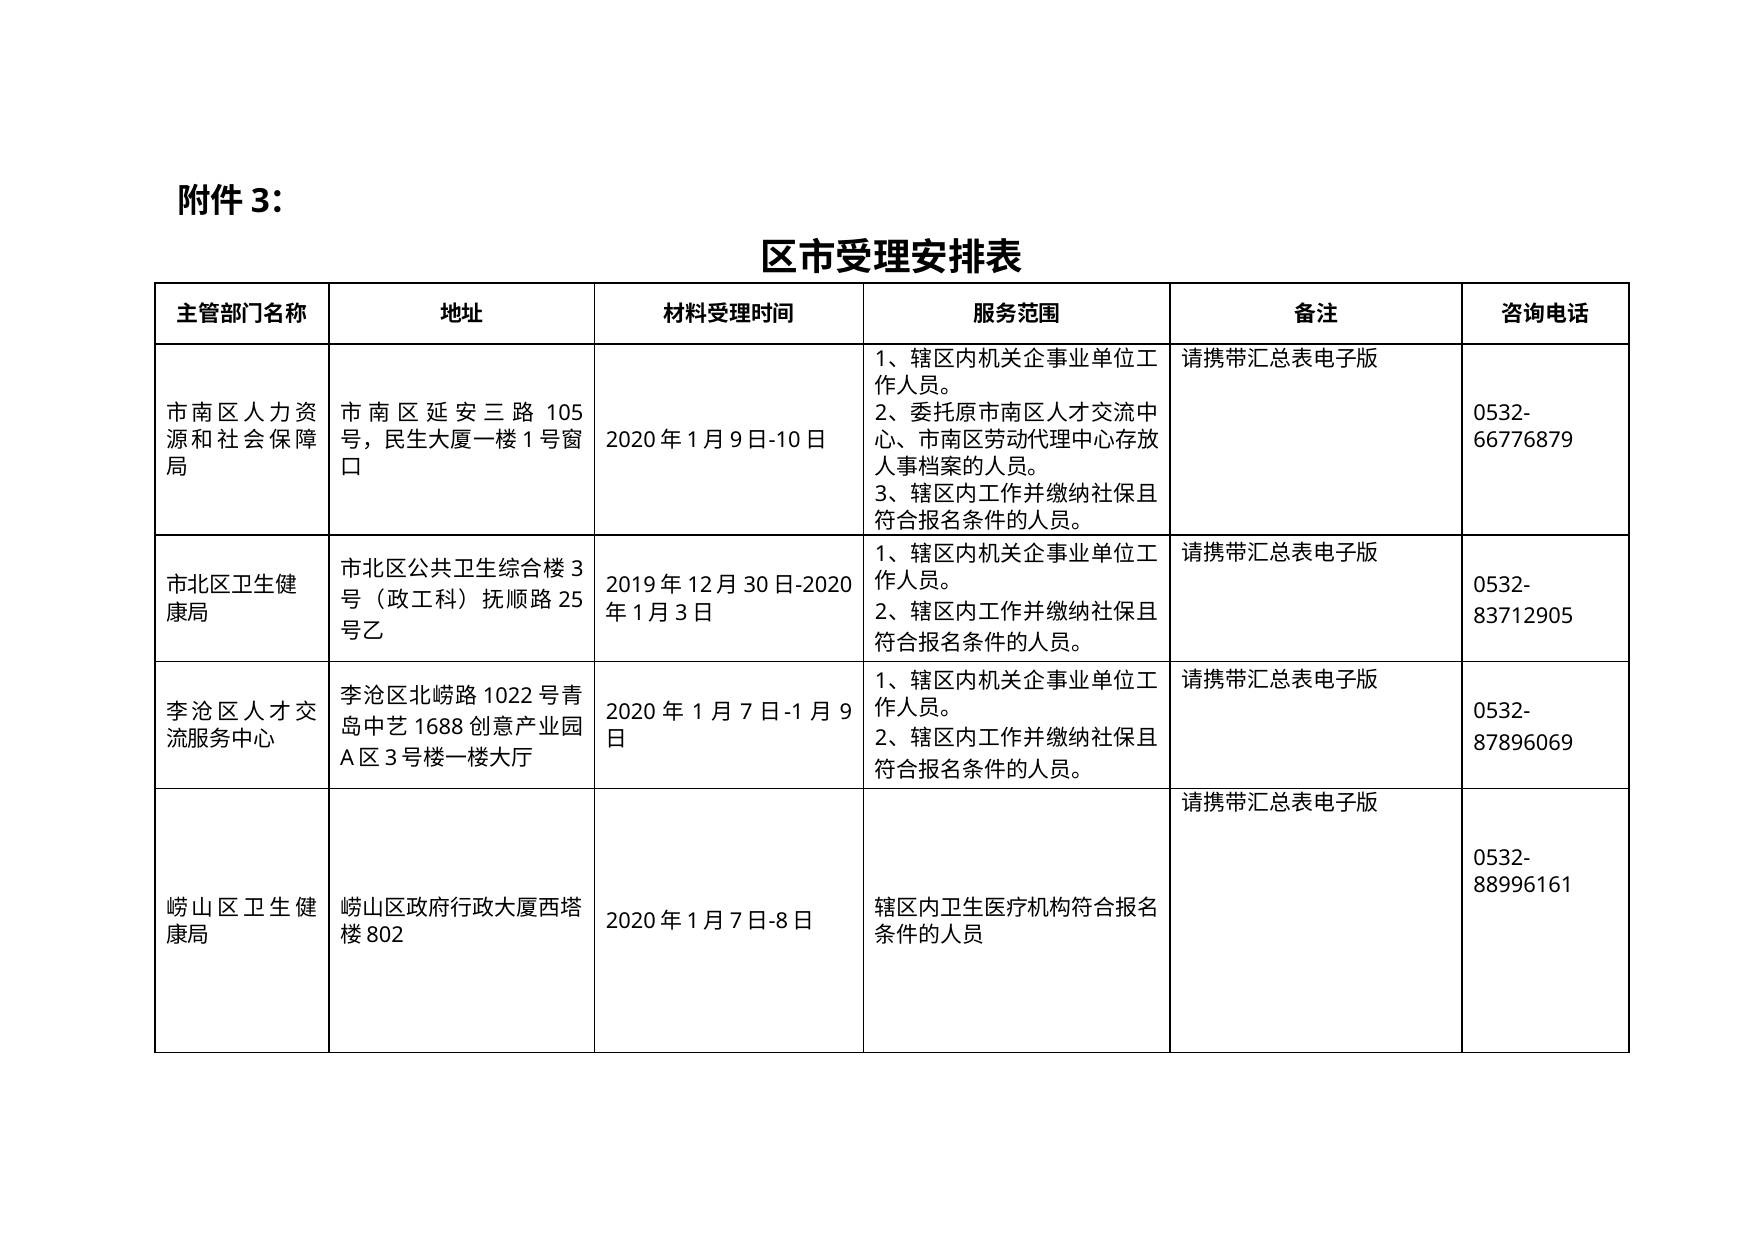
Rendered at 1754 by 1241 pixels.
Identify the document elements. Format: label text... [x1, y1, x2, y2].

table_cell 市北区公共卫生综合楼3号（政工科）抚顺路25号乙 [330, 536, 594, 661]
table_header 备注 [1171, 284, 1461, 343]
table_cell 辖区内卫生医疗机构符合报名条件的人员 [864, 789, 1169, 1052]
table_cell 0532-88996161 [1463, 789, 1628, 1052]
table_header 材料受理时间 [595, 284, 863, 343]
table_cell 市南区人力资源和社会保障局 [156, 345, 328, 534]
table_cell 1、辖区内机关企事业单位工作人员。 2、辖区内工作并缴纳社保且符合报名条件的人员。 [864, 536, 1169, 661]
table_cell 2020年1月7日-8日 [595, 789, 863, 1052]
table_cell 请携带汇总表电子版 [1171, 536, 1461, 661]
table_cell 市北区卫生健康局 [156, 536, 328, 661]
table_header 服务范围 [864, 284, 1169, 343]
table_cell 崂山区卫生健康局 [156, 789, 328, 1052]
table_cell 李沧区人才交流服务中心 [156, 662, 328, 787]
table_cell 市南区延安三路105号，民生大厦一楼1号窗口 [330, 345, 594, 534]
table_cell 2020年1月7日-1月9日 [595, 662, 863, 787]
table_cell 0532-83712905 [1463, 536, 1628, 661]
table_cell 崂山区政府行政大厦西塔楼802 [330, 789, 594, 1052]
table_cell 1、辖区内机关企事业单位工作人员。 2、辖区内工作并缴纳社保且符合报名条件的人员。 [864, 662, 1169, 787]
table_header 主管部门名称 [156, 284, 328, 343]
table_cell 0532-87896069 [1463, 662, 1628, 787]
table_header 咨询电话 [1463, 284, 1628, 343]
table_cell 请携带汇总表电子版 [1171, 789, 1461, 1052]
table_cell 1、辖区内机关企事业单位工作人员。 2、委托原市南区人才交流中心、市南区劳动代理中心存放人事档案的人员。 3、辖区内工作并缴纳社保且符合报名条件的人员。 [864, 345, 1169, 534]
table_cell 2019年12月30日-2020年1月3日 [595, 536, 863, 661]
table_cell 李沧区北崂路1022号青岛中艺1688创意产业园A区3号楼一楼大厅 [330, 662, 594, 787]
table_cell 2020年1月9日-10日 [595, 345, 863, 534]
table_cell 请携带汇总表电子版 [1171, 662, 1461, 787]
text 区市受理安排表 [177, 224, 1606, 282]
text 附件3： [177, 165, 1606, 224]
table_cell 0532-66776879 [1463, 345, 1628, 534]
table_cell 请携带汇总表电子版 [1171, 345, 1461, 534]
table_header 地址 [330, 284, 594, 343]
